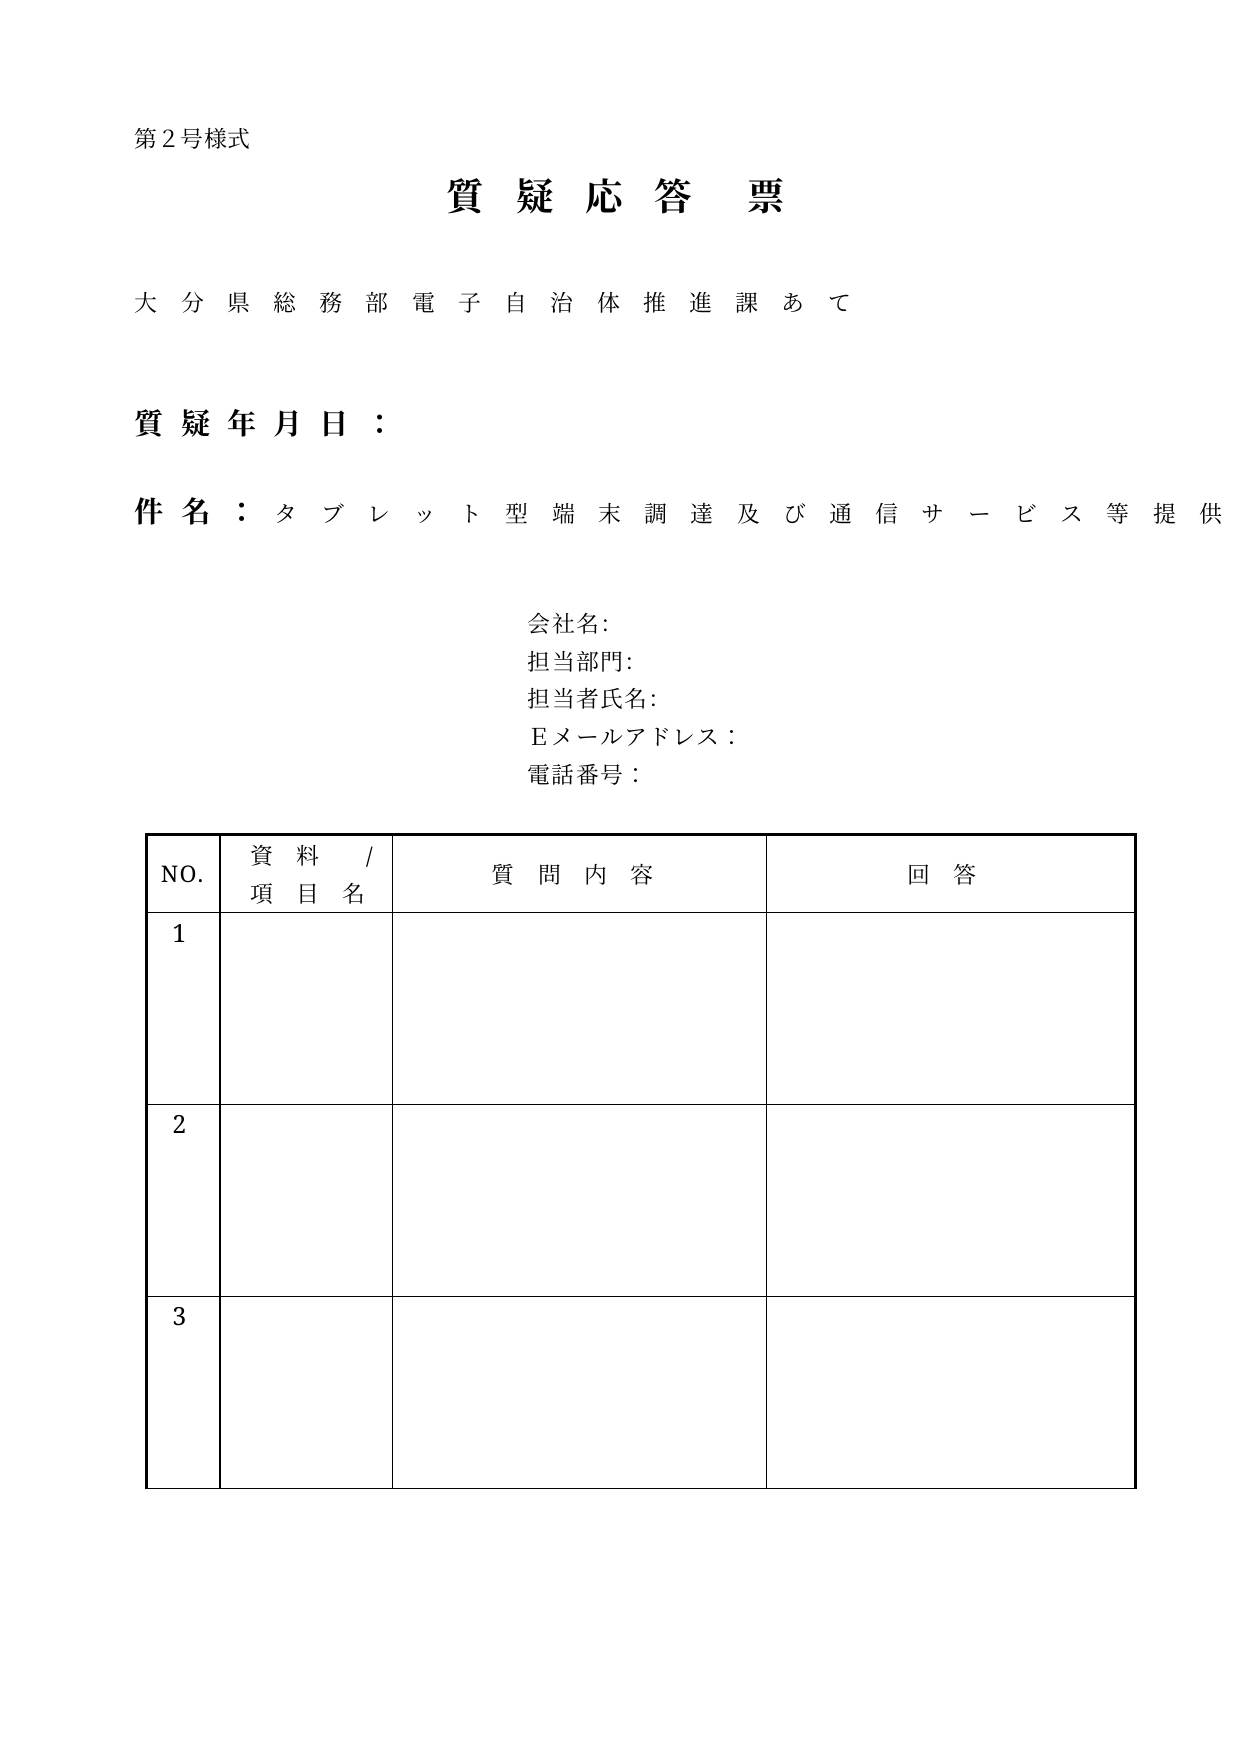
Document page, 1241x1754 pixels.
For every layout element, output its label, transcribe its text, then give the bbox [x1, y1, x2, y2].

text 第２号様式 [134, 119, 1106, 157]
text 質疑年月日： [134, 384, 1106, 459]
text 件名：タブレット型端末調達及び通信サービス等提供契約 [134, 472, 1106, 548]
table_header 回答 [767, 836, 1134, 912]
table_cell [767, 913, 1134, 1104]
text 担当者氏名： [528, 682, 1108, 714]
table_cell [767, 1297, 1134, 1488]
table_cell 2 [148, 1105, 219, 1296]
text 電話番号： [527, 757, 1108, 790]
table_cell [221, 1105, 392, 1296]
table_cell [393, 1105, 766, 1296]
text 会社名： [528, 606, 1108, 639]
table_cell 3 [148, 1297, 219, 1488]
text 質疑応答票 [134, 157, 1106, 232]
table_cell 1 [148, 913, 219, 1104]
text 大分県総務部電子自治体推進課あて [134, 283, 1106, 321]
table_header 質問内容 [393, 836, 766, 912]
text Ｅメールアドレス： [527, 719, 1108, 752]
table_cell [767, 1105, 1134, 1296]
table_header 資料/項目名 [221, 836, 392, 912]
table_cell [221, 913, 392, 1104]
table_header NO. [148, 836, 219, 912]
table_cell [221, 1297, 392, 1488]
text 担当部門： [528, 644, 1108, 677]
table_cell [393, 1297, 766, 1488]
table_cell [393, 913, 766, 1104]
